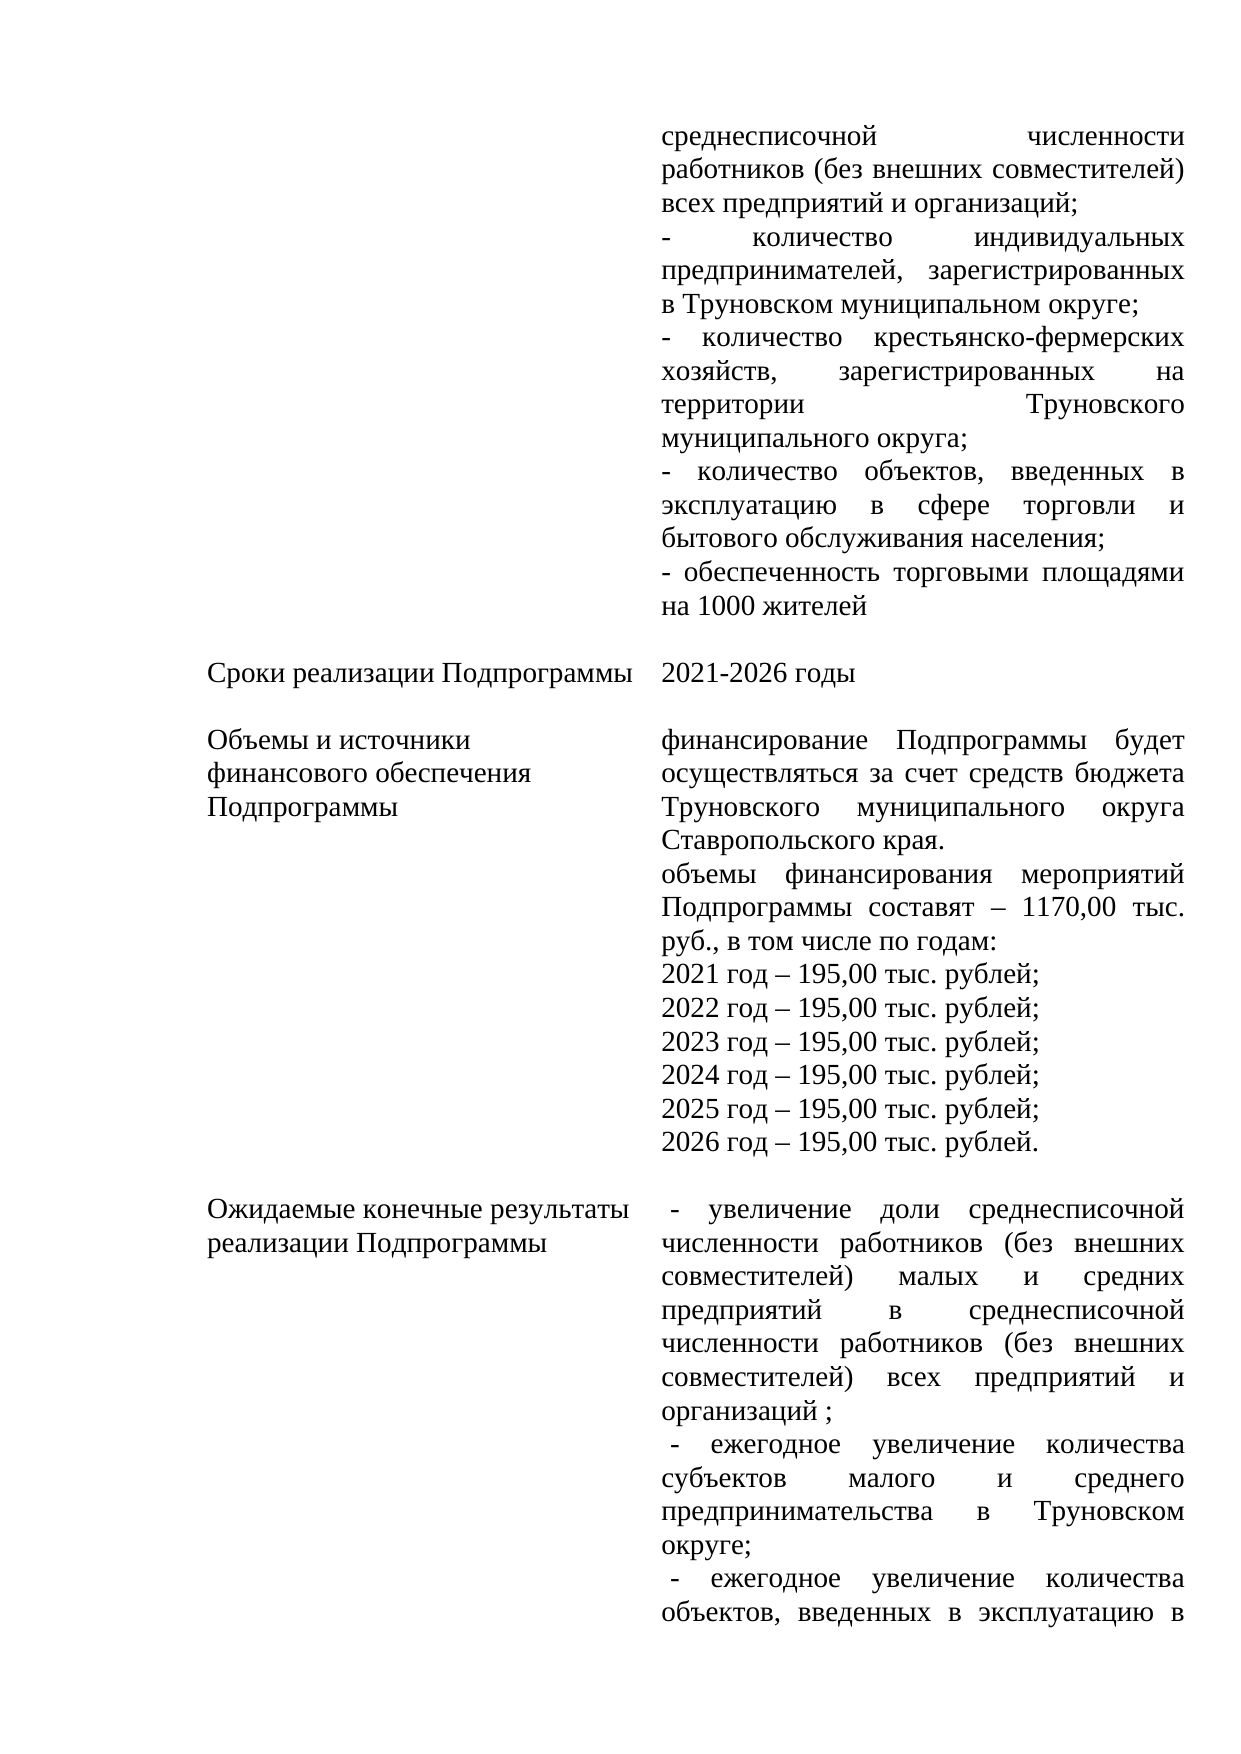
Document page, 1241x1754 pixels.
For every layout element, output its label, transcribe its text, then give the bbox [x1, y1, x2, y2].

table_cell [650, 1191, 1196, 1627]
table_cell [196, 1191, 650, 1627]
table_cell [650, 118, 1196, 722]
table_cell Объемы и источники финансового обеспечения Подпрограммы [196, 722, 650, 1191]
table_cell финансирование Подпрограммы будет осуществляться за счет средств бюджета Труновского муниципального округа Ставропольского края. объемы финансирования мероприятий Подпрограммы составят – 1170,00 тыс. руб., в том числе по годам: 2021 год – 195,00 тыс. рублей; 2022 год – 195,00 тыс. рублей; 2023 год – 195,00 тыс. рублей; 2024 год – 195,00 тыс. рублей; 2025 год – 195,00 тыс. рублей; 2026 год – 195,00 тыс. рублей. [650, 722, 1196, 1191]
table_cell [196, 118, 650, 722]
